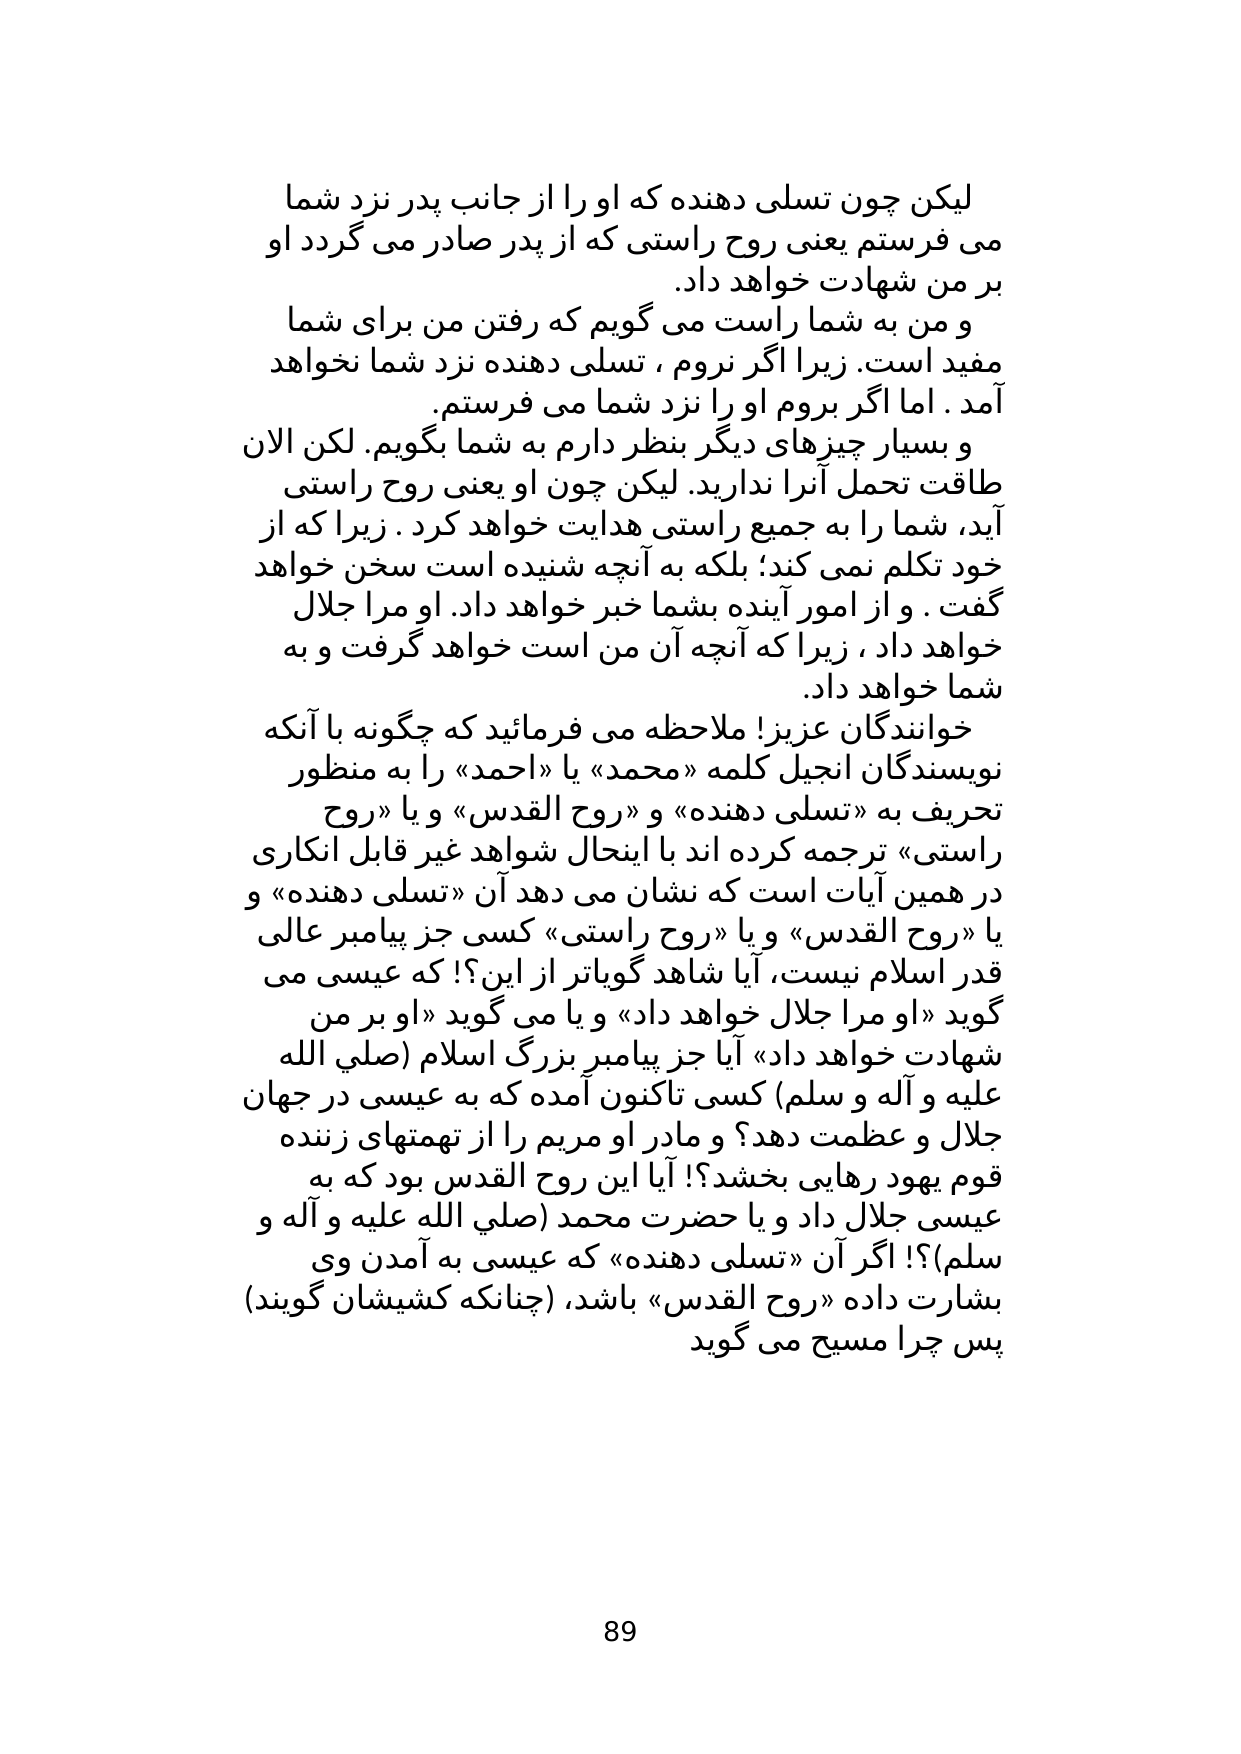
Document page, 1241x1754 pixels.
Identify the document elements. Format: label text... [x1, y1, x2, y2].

text و من به شما راست مى گويم كه رفتن من براى شما مفيد است. زيرا اگر نروم ، تسلى دهنده نزد شما نخواهد آمد . اما اگر بروم او را نزد شما مى فرستم. [236, 299, 1004, 422]
text و بسيار چيزهاى ديگر بنظر دارم به شما بگويم. لكن الان طاقت تحمل آنرا نداريد. ليكن چون او يعنى روح راستى آيد، شما را به جميع راستى هدايت خواهد كرد . زيرا كه از خود تكلم نمى كند؛ بلكه به آنچه شنيده است سخن خواهد گفت . و از امور آينده بشما خبر خواهد داد. او مرا جلال خواهد داد ، زيرا كه آنچه آن من است خواهد گرفت و به شما خواهد داد. [236, 422, 1004, 707]
text ليكن چون تسلى دهنده كه او را از جانب پدر نزد شما مى فرستم يعنى روح راستى كه از پدر صادر مى گردد او بر من شهادت خواهد داد. [236, 177, 1004, 299]
text خوانندگان عزيز! ملاحظه مى فرمائيد كه چگونه با آنكه نويسندگان انجيل كلمه «محمد» يا «احمد» را به منظور تحريف به «تسلى دهنده» و «روح القدس» و يا «روح راستى» ترجمه كرده اند با اينحال شواهد غير قابل انكارى در همين آيات است كه نشان مى دهد آن «تسلى دهنده» و يا «روح القدس» و يا «روح راستى» كسى جز پيامبر عالى قدر اسلام نيست، آيا شاهد گوياتر از اين؟! كه عيسى مى گويد «او مرا جلال خواهد داد» و يا مى گويد «او بر من شهادت خواهد داد» آيا جز پيامبر بزرگ اسلام (صلي الله عليه و آله و سلم) كسى تاكنون آمده كه به عيسى در جهان جلال و عظمت دهد؟ و مادر او مريم را از تهمتهاى زننده قوم يهود رهايى بخشد؟! آيا اين روح القدس بود كه به عيسى جلال داد و يا حضرت محمد (صلي الله عليه و آله و سلم)؟! اگر آن «تسلى دهنده» كه عيسى به آمدن وى بشارت داده «روح القدس» باشد، (چنانكه كشيشان گويند) پس چرا مسيح مى گويد [236, 707, 1004, 1358]
